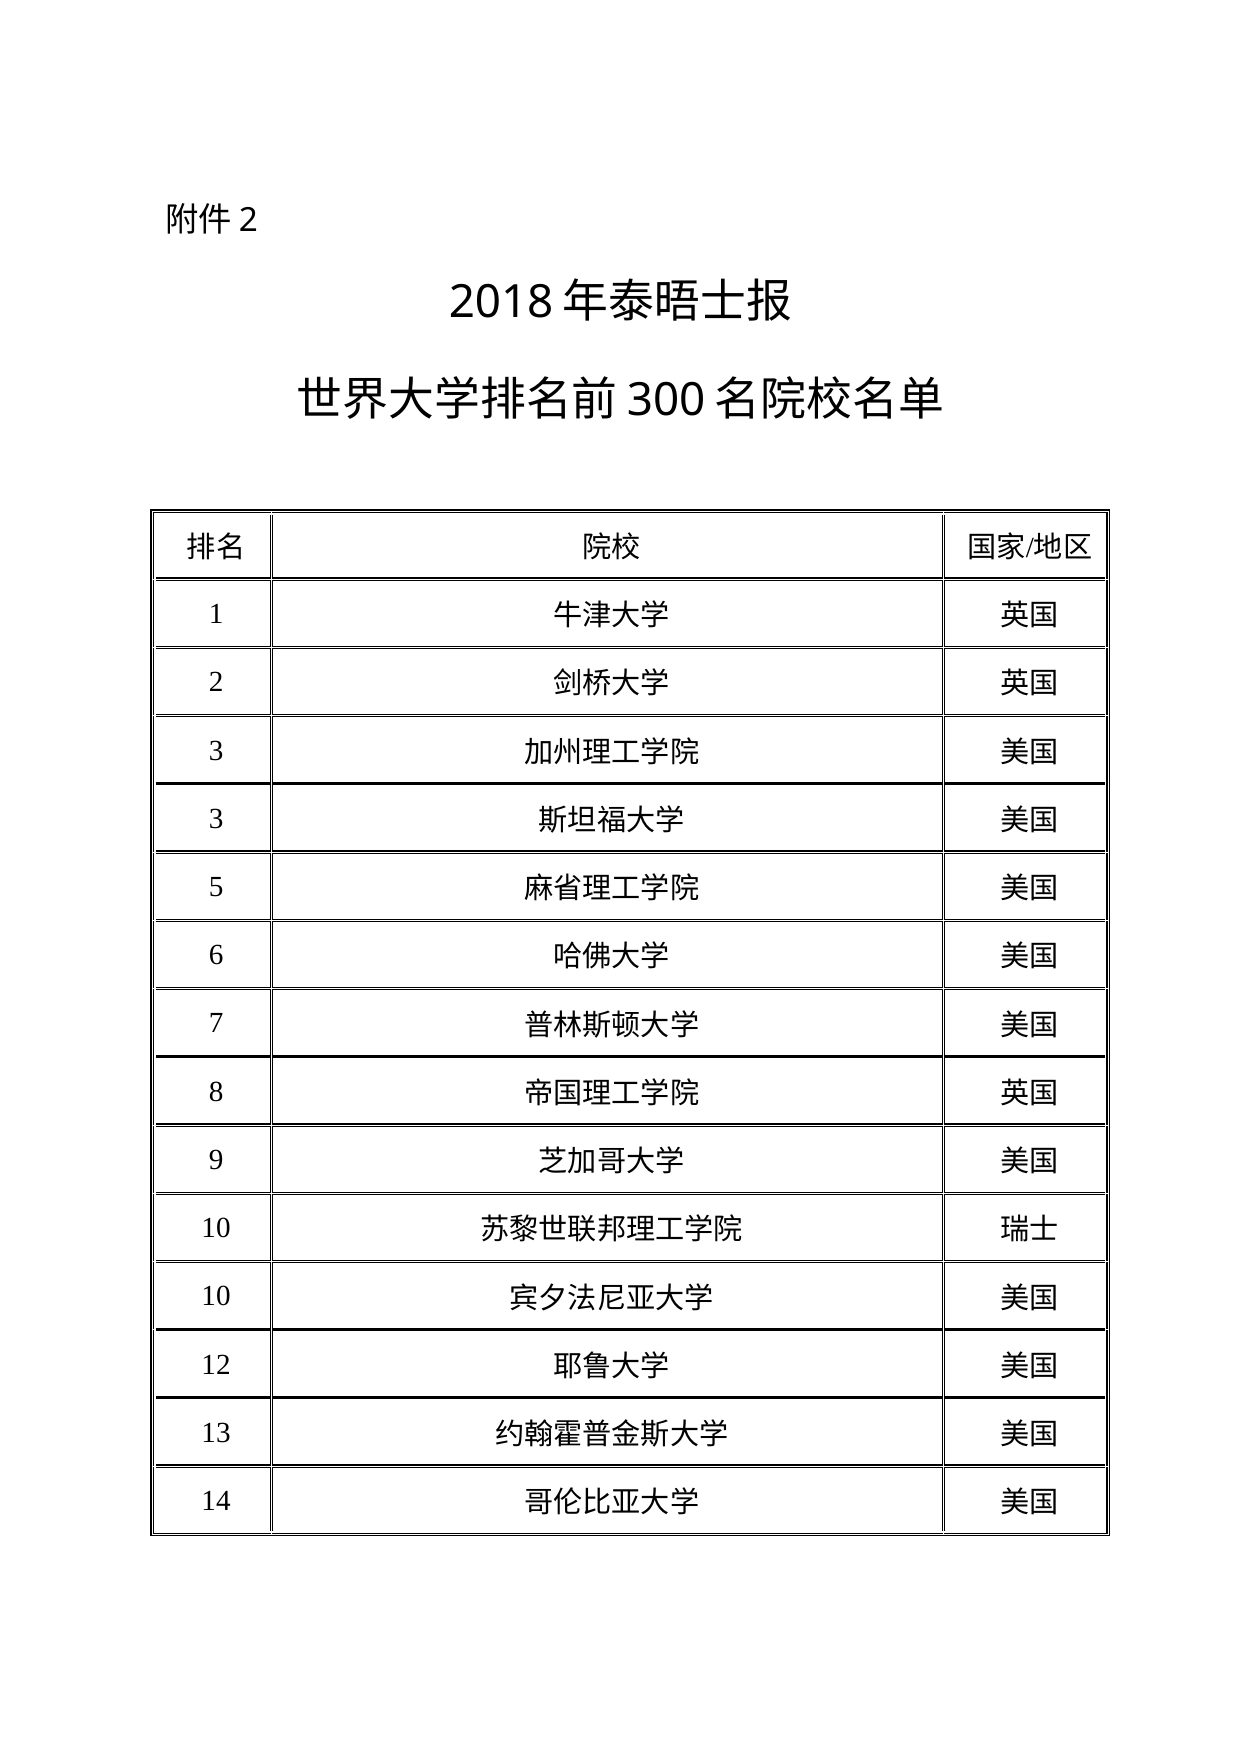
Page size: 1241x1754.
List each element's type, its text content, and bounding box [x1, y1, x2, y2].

table_cell 麻省理工学院 [273, 854, 942, 918]
table_cell 美国 [944, 987, 1108, 1055]
table_cell 美国 [945, 1123, 1107, 1191]
table_cell 瑞士 [945, 1191, 1107, 1259]
table_cell 普林斯顿大学 [273, 990, 942, 1055]
table_cell 加州理工学院 [273, 717, 942, 782]
table_cell 帝国理工学院 [273, 1058, 942, 1123]
text 世界大学排名前300名院校名单 [165, 347, 1075, 444]
table_cell 3 [154, 782, 270, 850]
table_cell 美国 [944, 1464, 1107, 1532]
table_cell 美国 [944, 714, 1108, 782]
table_cell 美国 [945, 850, 1107, 918]
table_cell 美国 [945, 919, 1107, 987]
table_cell 英国 [945, 577, 1107, 646]
table_cell 5 [154, 850, 270, 918]
text 2018年泰晤士报 [165, 249, 1075, 347]
table_cell 哈佛大学 [273, 922, 942, 987]
table_header 国家/地区 [944, 513, 1106, 577]
table_cell 10 [154, 1260, 270, 1328]
table_cell 13 [154, 1396, 270, 1464]
table_cell 9 [154, 1123, 270, 1191]
table_cell 美国 [945, 1396, 1106, 1464]
table_cell 宾夕法尼亚大学 [273, 1263, 942, 1328]
table_cell 斯坦福大学 [273, 785, 942, 850]
table_cell 耶鲁大学 [273, 1331, 942, 1396]
table_cell 8 [154, 1055, 270, 1123]
text 附件2 [165, 184, 1075, 249]
table_cell 芝加哥大学 [273, 1127, 942, 1191]
table_header 排名 [154, 513, 272, 577]
table_cell 约翰霍普金斯大学 [273, 1399, 942, 1464]
table_cell 2 [152, 646, 272, 714]
table_header 院校 [272, 513, 943, 577]
table_cell 牛津大学 [273, 581, 942, 646]
table_cell 6 [154, 919, 270, 987]
table_cell 英国 [944, 646, 1108, 714]
table_cell 美国 [945, 1328, 1108, 1396]
table_cell 英国 [945, 1055, 1106, 1123]
table_cell 美国 [945, 1260, 1107, 1328]
table_cell 苏黎世联邦理工学院 [273, 1195, 942, 1259]
table_cell 哥伦比亚大学 [272, 1468, 943, 1532]
table_cell 12 [152, 1328, 270, 1396]
table_cell 剑桥大学 [273, 649, 942, 714]
table_cell 3 [152, 714, 272, 782]
table_cell 14 [154, 1464, 272, 1532]
table_cell 美国 [945, 782, 1106, 850]
table_cell 10 [154, 1191, 270, 1259]
table_cell 1 [154, 577, 270, 646]
table_cell 7 [152, 987, 272, 1055]
